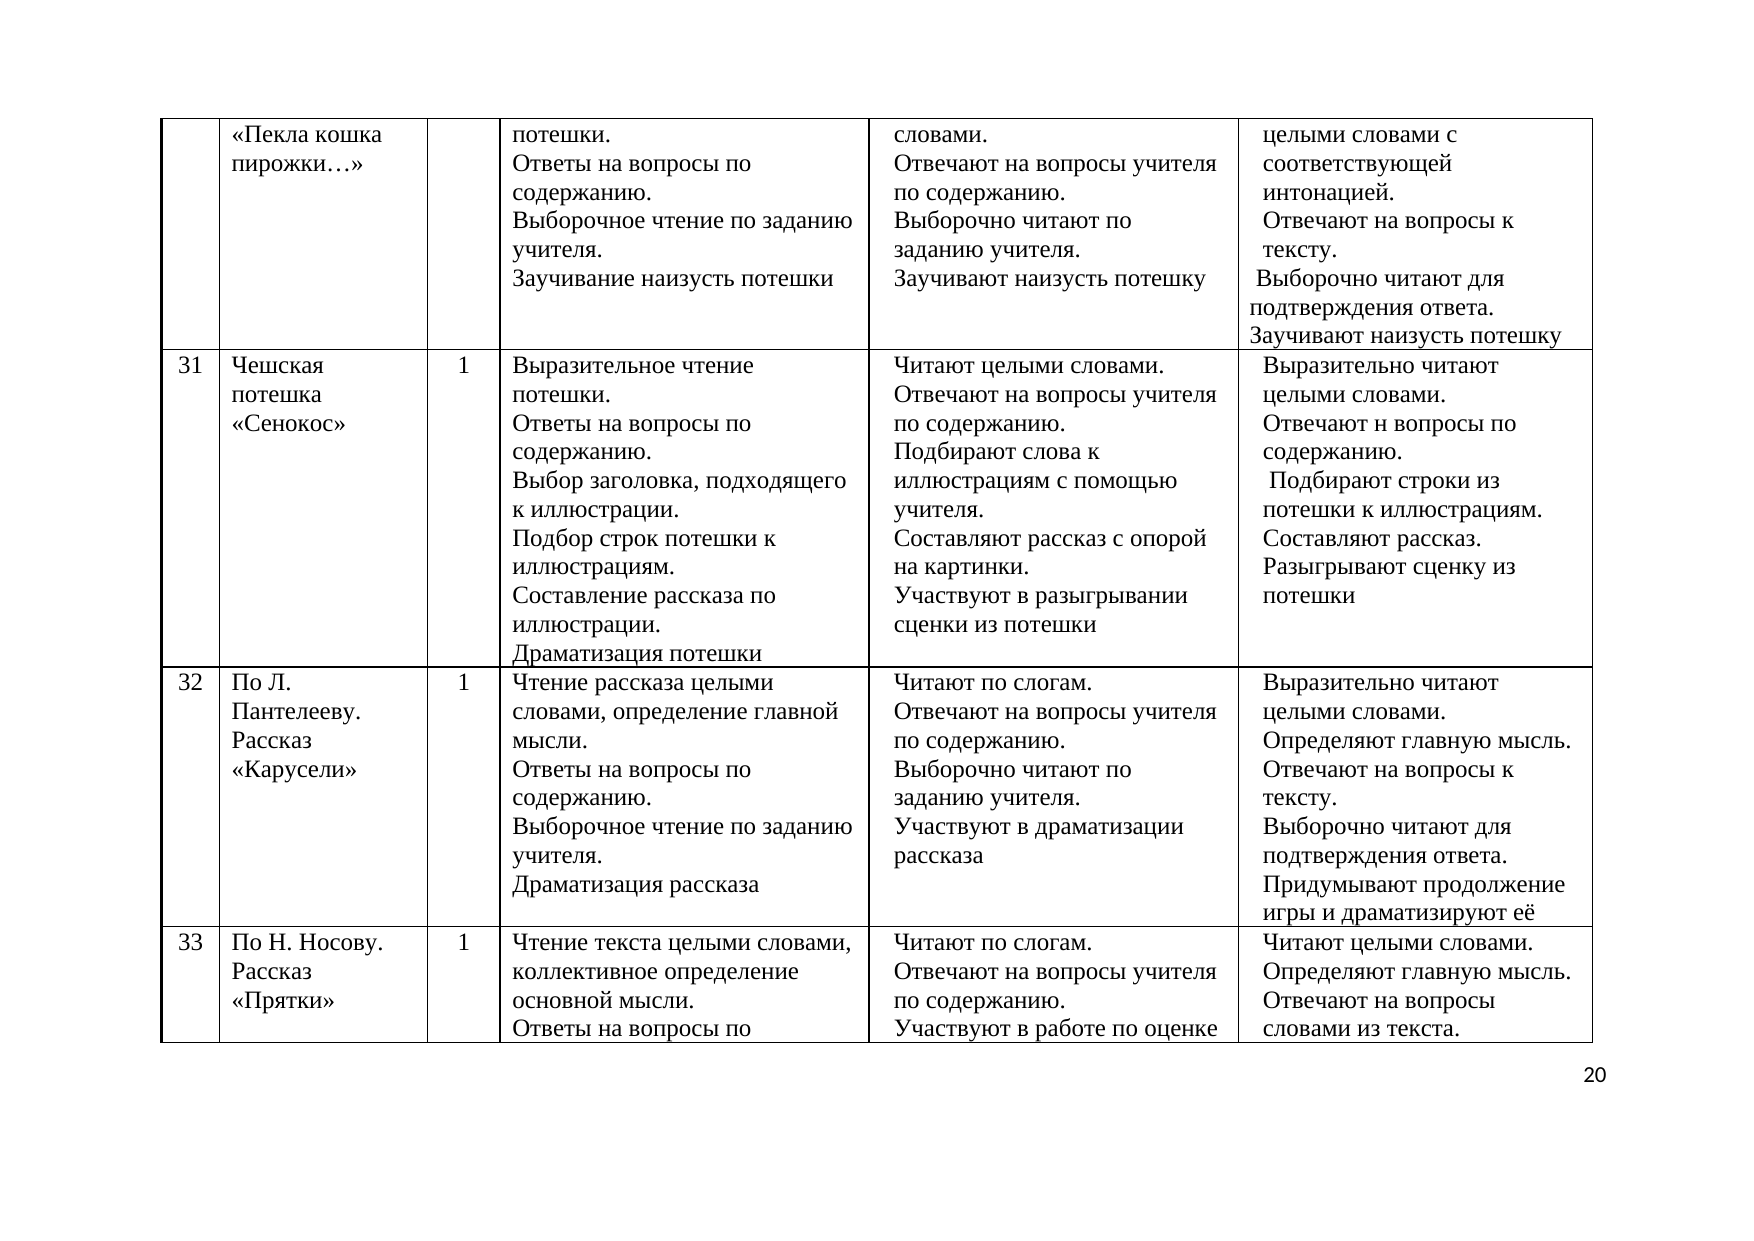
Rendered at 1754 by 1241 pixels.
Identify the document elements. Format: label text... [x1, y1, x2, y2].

table_cell Чтение рассказа целыми словами, определение главной мысли. Ответы на вопросы по содержанию. Выборочное чтение по заданию учителя. Драматизация рассказа [501, 668, 868, 926]
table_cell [220, 927, 427, 1042]
table_cell 1 [428, 350, 499, 666]
table_cell 33 [163, 927, 219, 1042]
table_cell Читают по слогам. Отвечают на вопросы учителя по содержанию. Выборочно читают по заданию учителя. Участвуют в драматизации рассказа [870, 668, 1238, 926]
table_cell Выразительное чтение потешки. Ответы на вопросы по содержанию. Выбор заголовка, подходящего к иллюстрации. Подбор строк потешки к иллюстрациям. Составление рассказа по иллюстрации. Драматизация потешки [501, 350, 868, 666]
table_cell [220, 119, 427, 349]
table_cell 1 [428, 668, 499, 926]
table_cell 1 [428, 927, 499, 1042]
table_cell Чешская потешка «Сенокос» [220, 350, 427, 666]
table_cell По Л. Пантелееву. Рассказ «Карусели» [220, 668, 427, 926]
table_cell 32 [163, 668, 219, 926]
table_cell 1 [428, 119, 499, 349]
table_cell 31 [163, 350, 219, 666]
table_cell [1239, 927, 1592, 1042]
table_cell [870, 927, 1238, 1042]
table_cell Выразительно читают целыми словами. Отвечают н вопросы по содержанию. Подбирают строки из потешки к иллюстрациям. Составляют рассказ. Разыгрывают сценку из потешки [1239, 350, 1592, 666]
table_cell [501, 927, 868, 1042]
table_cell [501, 119, 868, 349]
table_cell Выразительно читают целыми словами. Определяют главную мысль. Отвечают на вопросы к тексту. Выборочно читают для подтверждения ответа. Придумывают продолжение игры и драматизируют её [1239, 668, 1592, 926]
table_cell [870, 119, 1238, 349]
table_cell 30 [163, 119, 219, 349]
table_cell Читают целыми словами. Отвечают на вопросы учителя по содержанию. Подбирают слова к иллюстрациям с помощью учителя. Составляют рассказ с опорой на картинки. Участвуют в разыгрывании сценки из потешки [870, 350, 1238, 666]
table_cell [1239, 119, 1592, 349]
